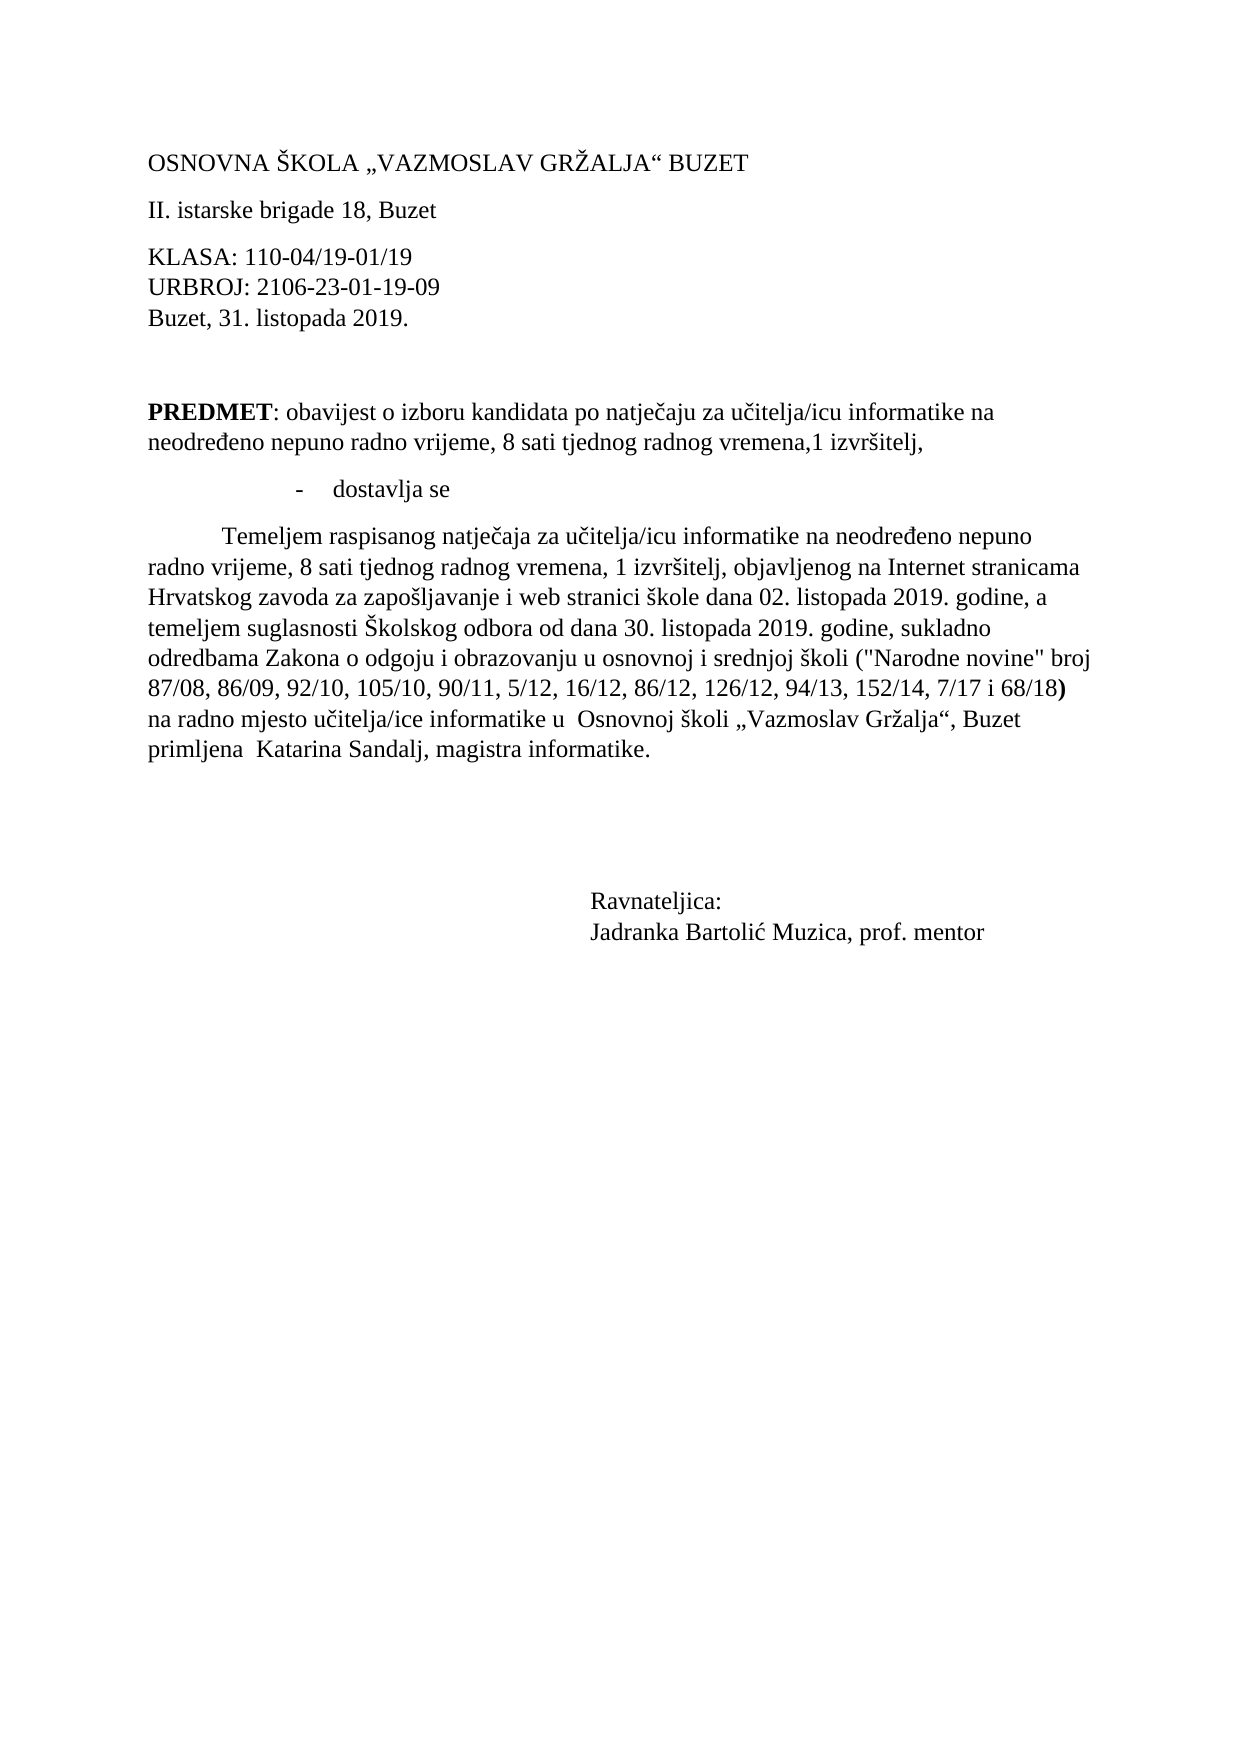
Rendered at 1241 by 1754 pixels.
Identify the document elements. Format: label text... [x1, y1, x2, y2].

text OSNOVNA ŠKOLA „VAZMOSLAV GRŽALJA“ BUZET [148, 148, 1093, 176]
text Buzet, 31. listopada 2019. [148, 303, 1093, 331]
text Ravnateljica: [148, 886, 1093, 915]
text Temeljem raspisanog natječaja za učitelja/icu informatike na neodređeno nepuno radno vrijeme, 8 sati tjednog radnog vremena, 1 izvršitelj, objavljenog na Internet stranicama Hrvatskog zavoda za zapošljavanje i web stranici škole dana 02. listopada 2019. godine, a temeljem suglasnosti Školskog odbora od dana 30. listopada 2019. godine, sukladno odredbama Zakona o odgoju i obrazovanju u osnovnoj i srednjoj školi ("Narodne novine" broj 87/08, 86/09, 92/10, 105/10, 90/11, 5/12, 16/12, 86/12, 126/12, 94/13, 152/14, 7/17 i 68/18) na radno mjesto učitelja/ice informatike u Osnovnoj školi „Vazmoslav Gržalja“, Buzet primljena Katarina Sandalj, magistra informatike. [148, 521, 1093, 763]
text PREDMET: obavijest o izboru kandidata po natječaju za učitelja/icu informatike na neodređeno nepuno radno vrijeme, 8 sati tjednog radnog vremena,1 izvršitelj, [148, 397, 1093, 456]
text II. istarske brigade 18, Buzet [148, 195, 1093, 223]
text Jadranka Bartolić Muzica, prof. mentor [148, 917, 1093, 946]
text URBROJ: 2106-23-01-19-09 [148, 272, 1093, 301]
list dostavlja se [295, 474, 1093, 503]
text KLASA: 110-04/19-01/19 [148, 242, 1093, 271]
